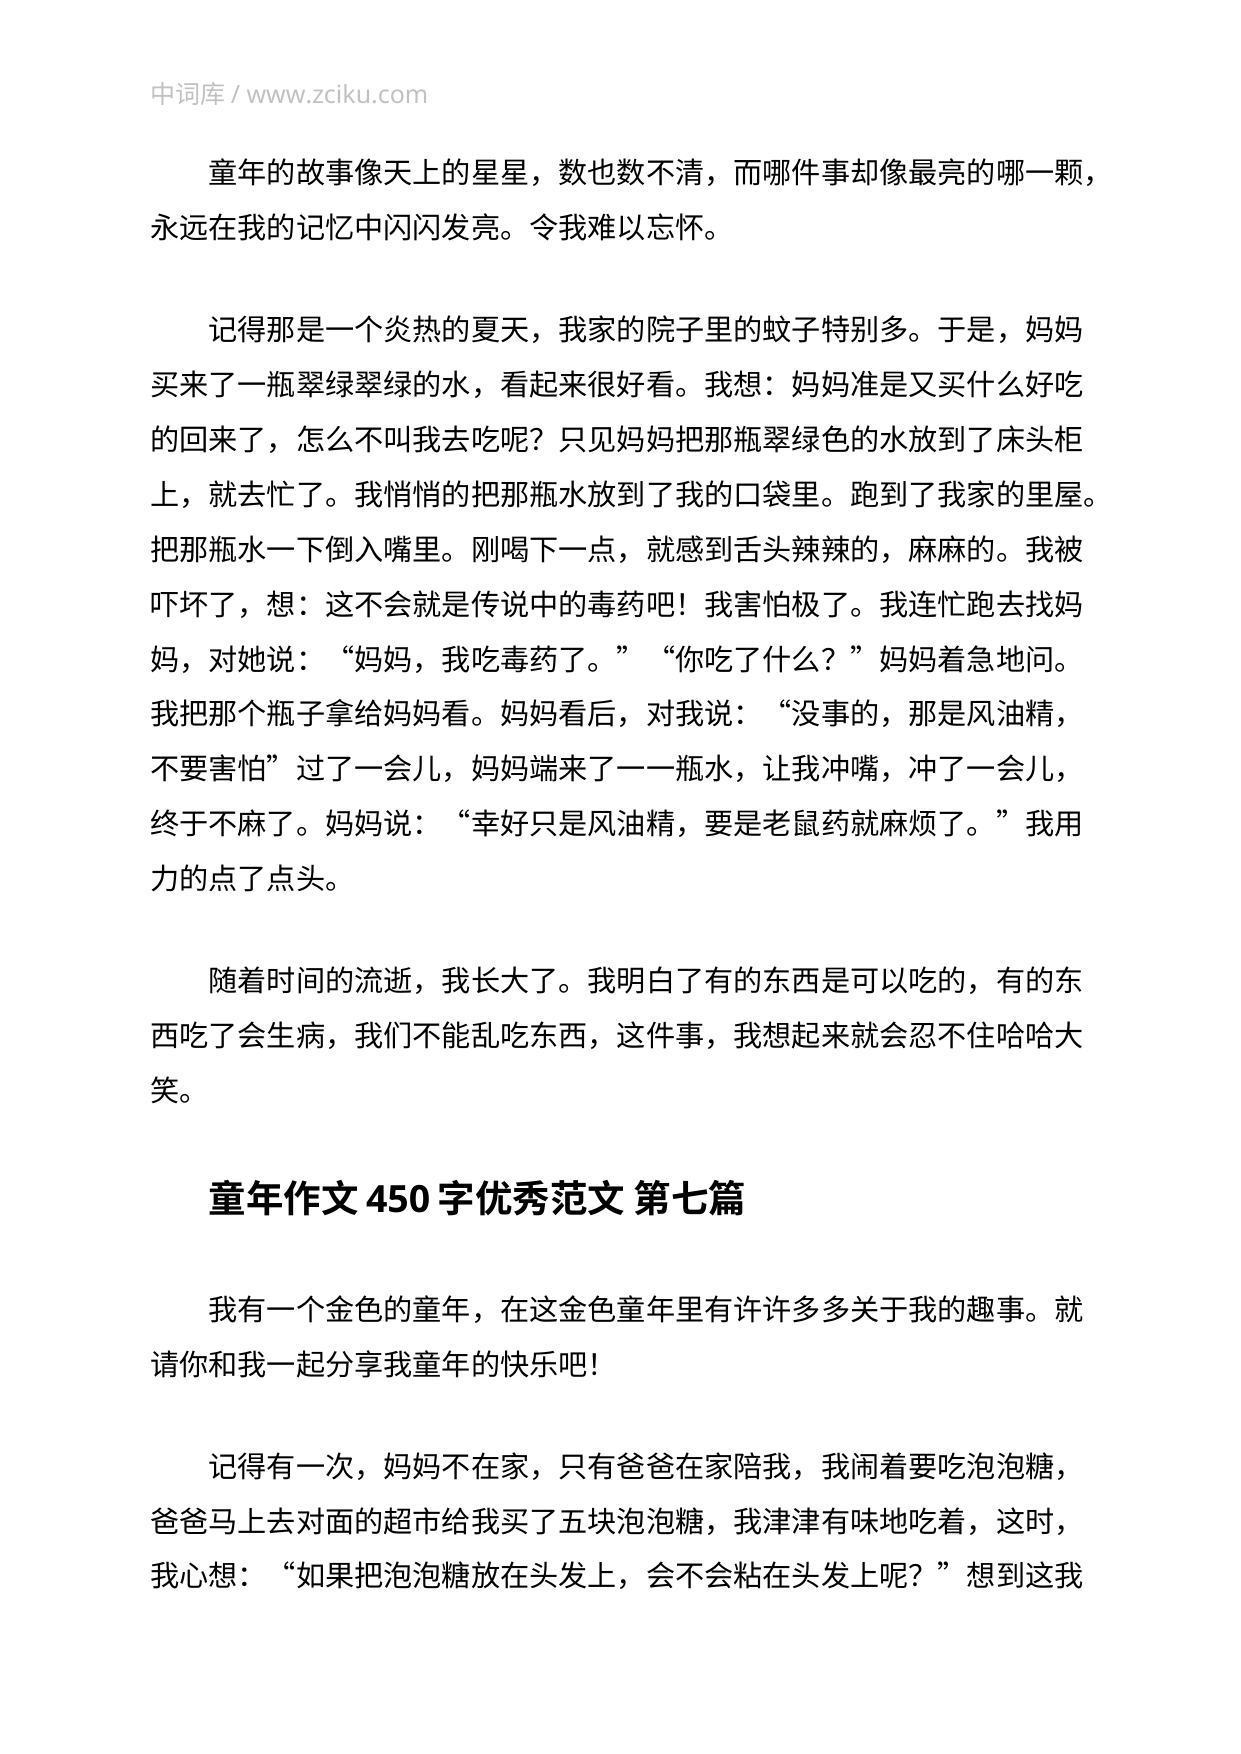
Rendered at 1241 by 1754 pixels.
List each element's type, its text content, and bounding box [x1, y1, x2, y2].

text 童年作文450字优秀范文 第七篇 [150, 1169, 1090, 1223]
text 我有一个金色的童年，在这金色童年里有许许多多关于我的趣事。就请你和我一起分享我童年的快乐吧！ [150, 1287, 1090, 1384]
text 童年的故事像天上的星星，数也数不清，而哪件事却像最亮的哪一颗，永远在我的记忆中闪闪发亮。令我难以忘怀。 [150, 150, 1090, 247]
text 随着时间的流逝，我长大了。我明白了有的东西是可以吃的，有的东西吃了会生病，我们不能乱吃东西，这件事，我想起来就会忍不住哈哈大笑。 [150, 957, 1090, 1109]
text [150, 1443, 1090, 1595]
text 记得那是一个炎热的夏天，我家的院子里的蚊子特别多。于是，妈妈买来了一瓶翠绿翠绿的水，看起来很好看。我想：妈妈准是又买什么好吃的回来了，怎么不叫我去吃呢？只见妈妈把那瓶翠绿色的水放到了床头柜上，就去忙了。我悄悄的把那瓶水放到了我的口袋里。跑到了我家的里屋。把那瓶水一下倒入嘴里。刚喝下一点，就感到舌头辣辣的，麻麻的。我被吓坏了，想：这不会就是传说中的毒药吧！我害怕极了。我连忙跑去找妈妈，对她说：“妈妈，我吃毒药了。”“你吃了什么？”妈妈着急地问。我把那个瓶子拿给妈妈看。妈妈看后，对我说：“没事的，那是风油精，不要害怕”过了一会儿，妈妈端来了一一瓶水，让我冲嘴，冲了一会儿，终于不麻了。妈妈说：“幸好只是风油精，要是老鼠药就麻烦了。”我用力的点了点头。 [150, 307, 1090, 898]
